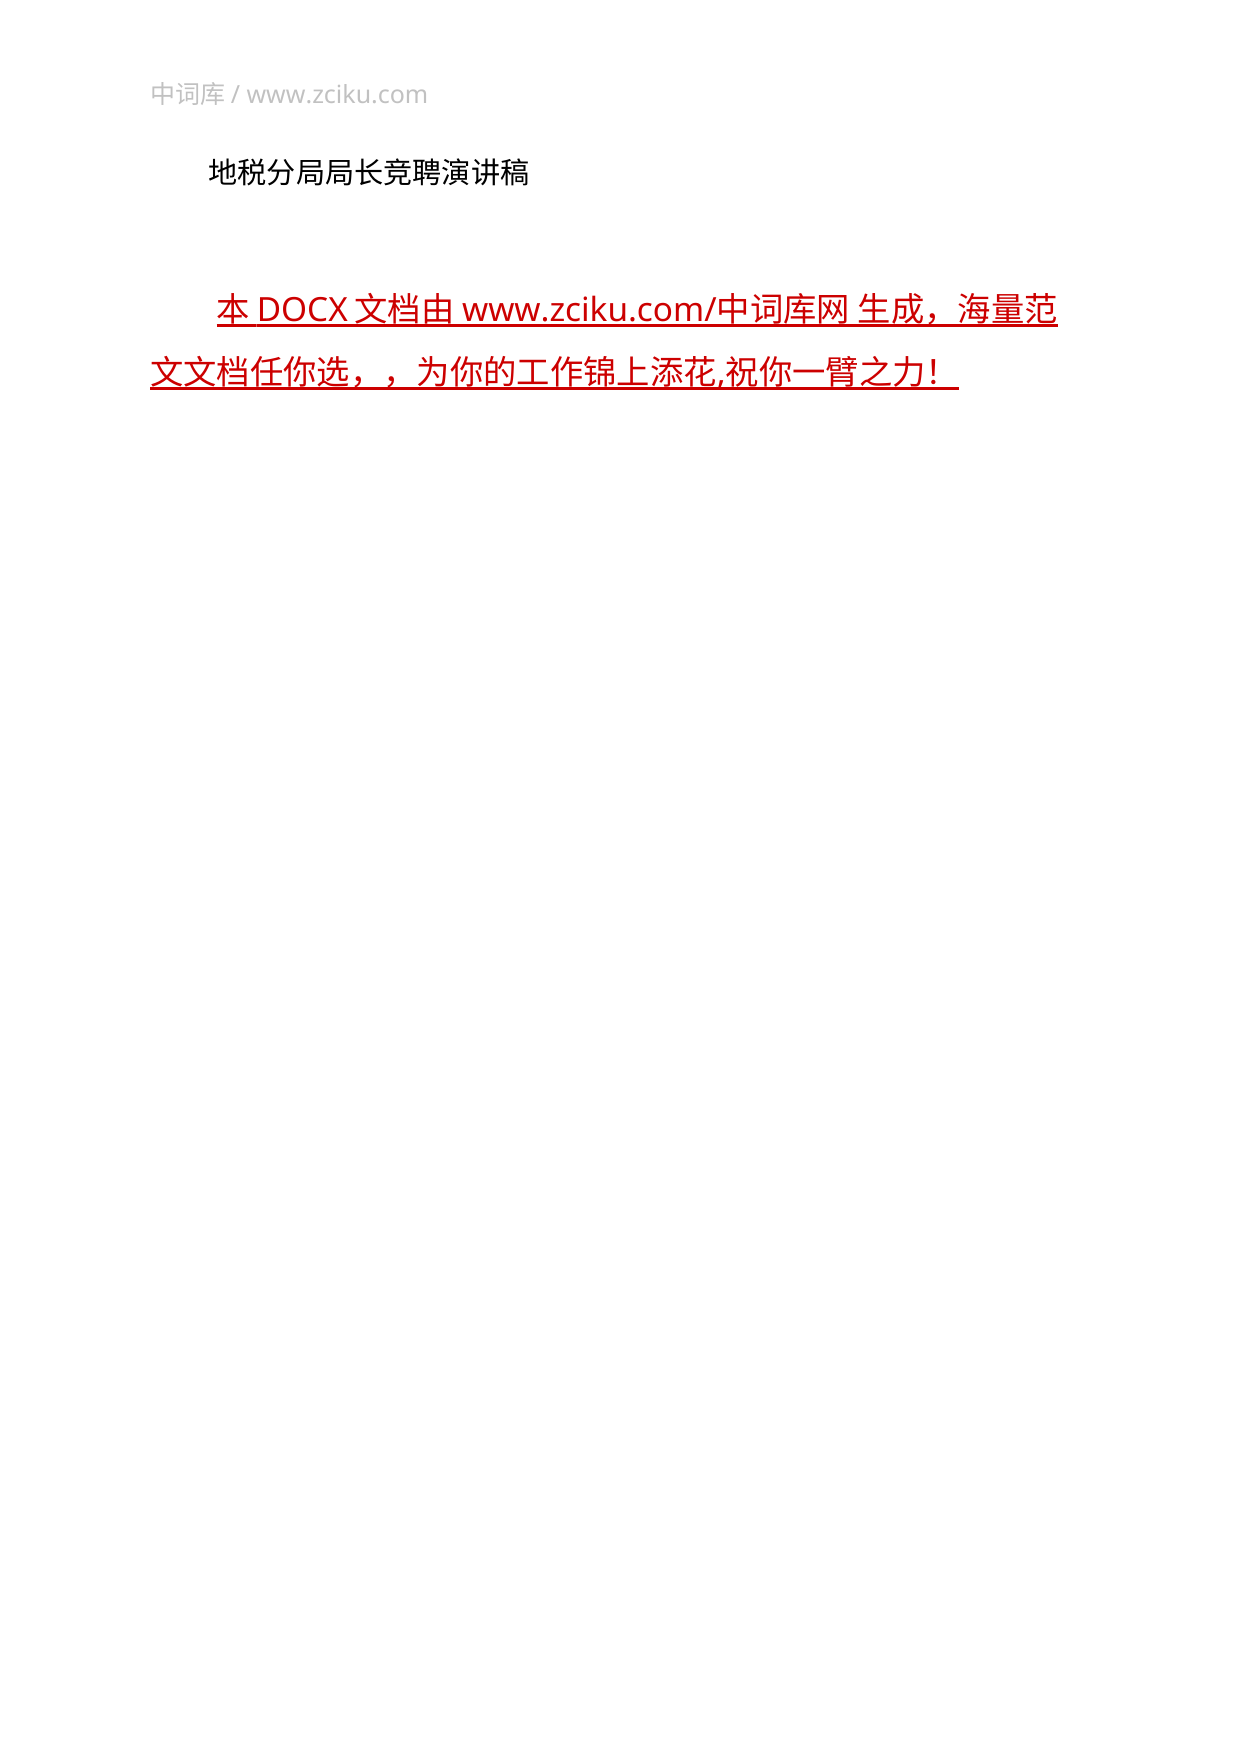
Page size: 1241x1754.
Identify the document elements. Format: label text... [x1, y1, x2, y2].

text 地税分局局长竞聘演讲稿 [150, 150, 1090, 192]
text 本DOCX文档由 www.zciku.com/中词库网 生成，海量范文文档任你选，，为你的工作锦上添花,祝你一臂之力！ [150, 283, 1090, 394]
